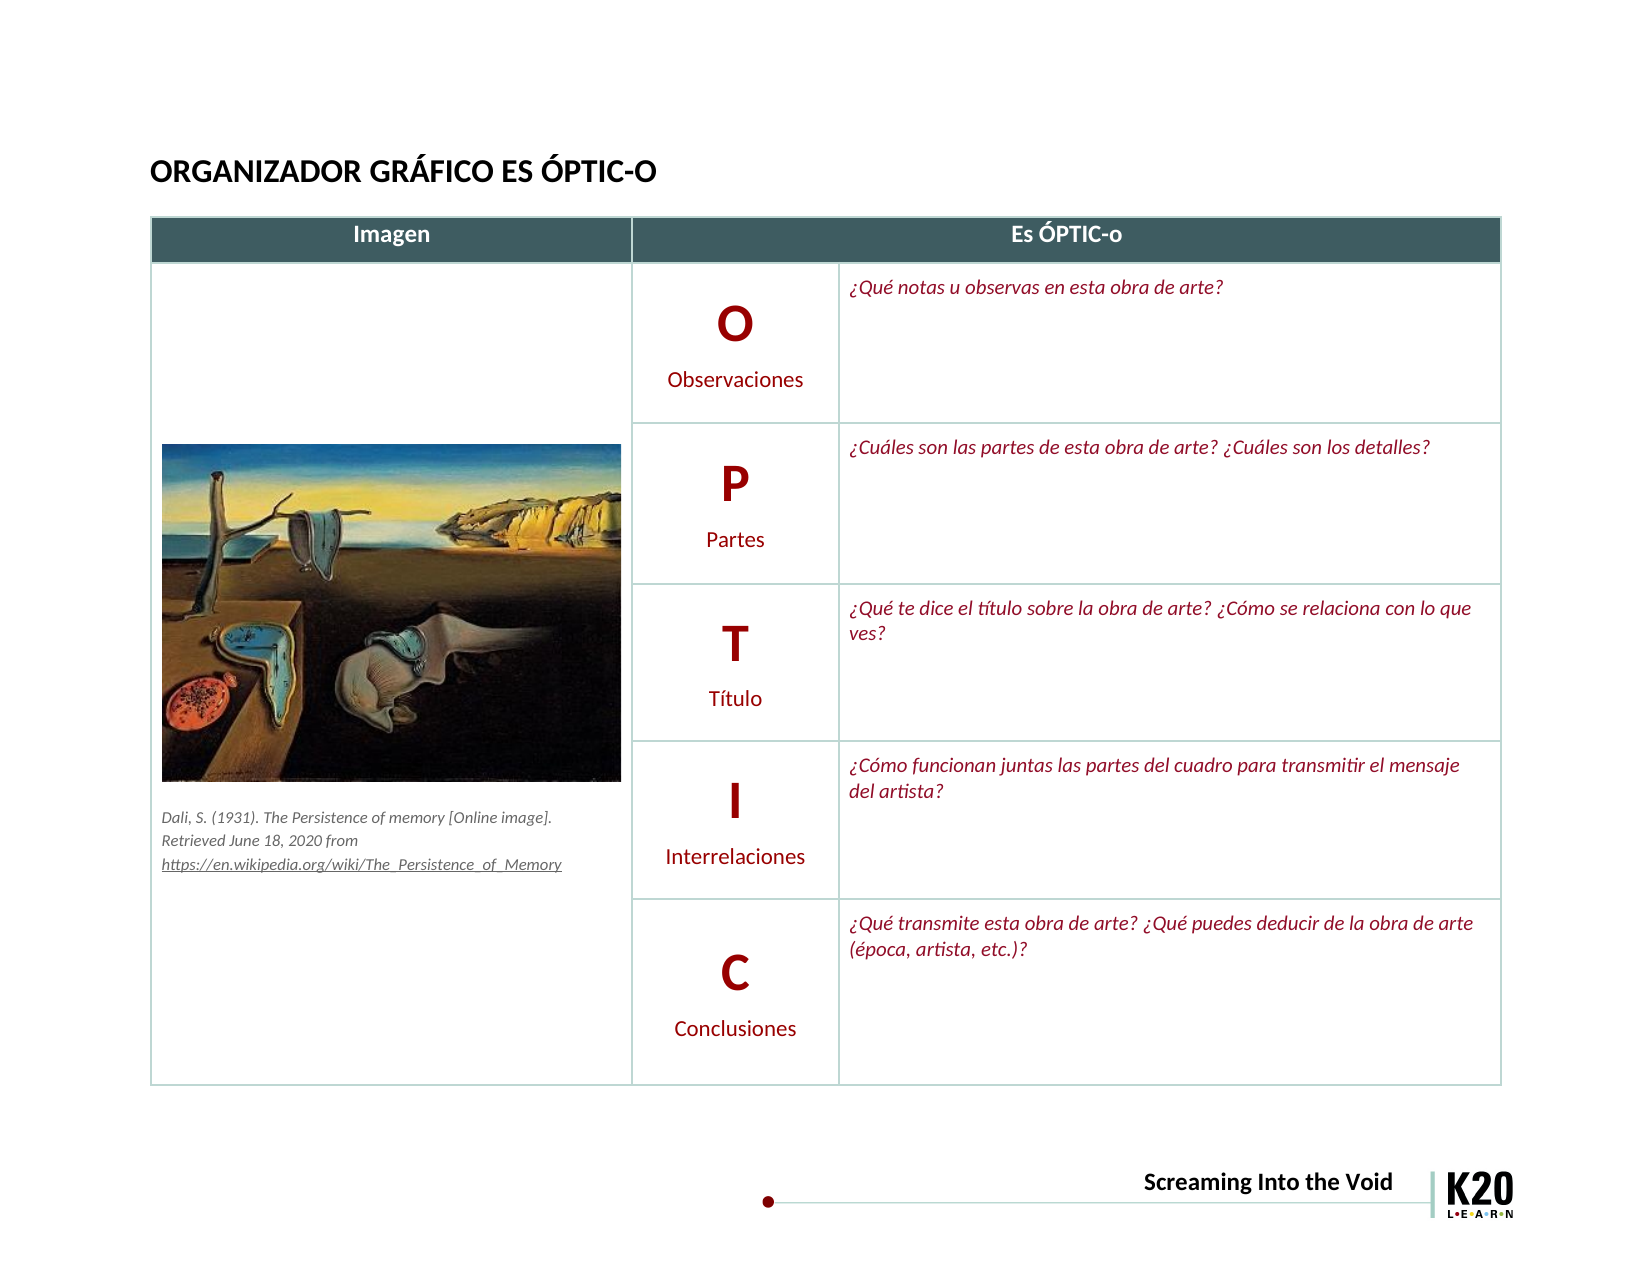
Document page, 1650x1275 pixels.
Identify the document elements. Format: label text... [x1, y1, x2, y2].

title ORGANIZADOR GRÁFICO ES ÓPTIC-O [150, 150, 1500, 191]
table_cell C Conclusiones [633, 900, 838, 1084]
picture [762, 1168, 1513, 1221]
table_cell ¿Cómo funcionan juntas las partes del cuadro para transmitir el mensaje del artista? [840, 742, 1500, 898]
table_cell ¿Qué transmite esta obra de arte? ¿Qué puedes deducir de la obra de arte (época, artista, etc.)? [840, 900, 1500, 1084]
table_cell ¿Cuáles son las partes de esta obra de arte? ¿Cuáles son los detalles? [840, 424, 1500, 582]
table_header Imagen [152, 218, 631, 262]
table_cell ¿Qué te dice el título sobre la obra de arte? ¿Cómo se relaciona con lo que ves? [840, 585, 1500, 740]
table_cell T Título [633, 585, 838, 740]
table_cell P Partes [633, 424, 838, 582]
table_cell O Observaciones [633, 264, 838, 422]
table_cell I Interrelaciones [633, 742, 838, 898]
table_header Es ÓPTIC-o [633, 218, 1500, 262]
picture [162, 444, 622, 782]
table_cell Dali, S. (1931). The Persistence of memory [Online image]. Retrieved June 18, 2020 from https://en.wikipedia.org/wiki/The_Persistence_of_Memory [152, 264, 631, 1084]
table_cell ¿Qué notas u observas en esta obra de arte? [840, 264, 1500, 422]
